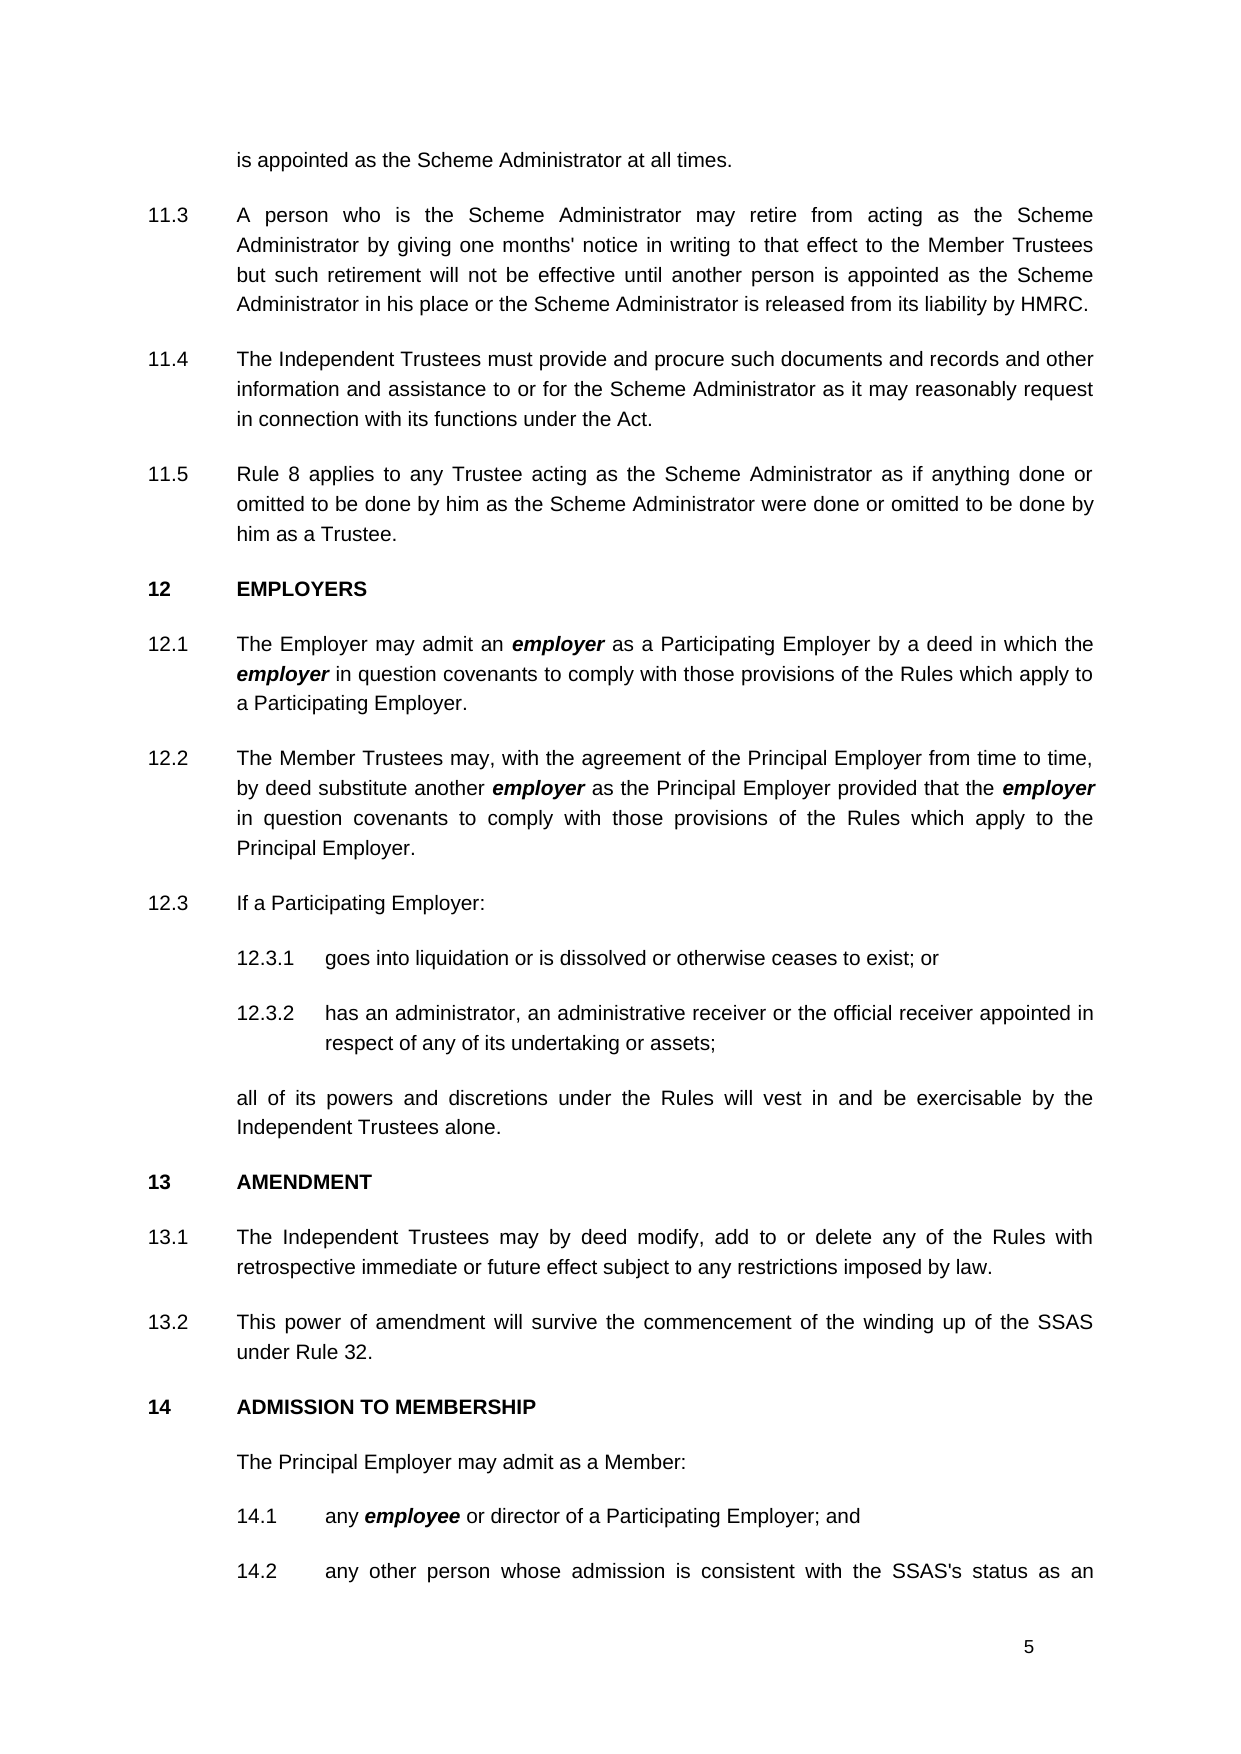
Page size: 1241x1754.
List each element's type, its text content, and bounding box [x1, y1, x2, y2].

text goes into liquidation or is dissolved or otherwise ceases to exist; or [236, 946, 1095, 969]
text If a Participating Employer: [148, 891, 1095, 915]
text The Independent Trustees must provide and procure such documents and records and other information and assistance to or for the Scheme Administrator as it may reasonably request in connection with its functions under the Act. [148, 347, 1095, 431]
text A person who is the Scheme Administrator may retire from acting as the Scheme Administrator by giving one months' notice in writing to that effect to the Member Trustees but such retirement will not be effective until another person is appointed as the Scheme Administrator in his place or the Scheme Administrator is released from its liability by HMRC. [148, 203, 1095, 316]
text The Member Trustees may, with the agreement of the Principal Employer from time to time, by deed substitute another employer as the Principal Employer provided that the employer in question covenants to comply with those provisions of the Rules which apply to the Principal Employer. [148, 746, 1095, 860]
text Rule 8 applies to any Trustee acting as the Scheme Administrator as if anything done or omitted to be done by him as the Scheme Administrator were done or omitted to be done by him as a Trustee. [148, 462, 1095, 546]
text ADMISSION TO MEMBERSHIP [148, 1394, 1095, 1418]
text EMPLOYERS [148, 577, 1095, 601]
text any employee or director of a Participating Employer; and [236, 1504, 1095, 1528]
text all of its powers and discretions under the Rules will vest in and be exercisable by the Independent Trustees alone. [236, 1085, 1095, 1139]
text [148, 148, 1095, 172]
text This power of amendment will survive the commencement of the winding up of the SSAS under Rule 32. [148, 1310, 1095, 1364]
list The Principal Employer may admit as a Member: [236, 1449, 1095, 1473]
text has an administrator, an administrative receiver or the official receiver appointed in respect of any of its undertaking or assets; [236, 1001, 1095, 1054]
text The Employer may admit an employer as a Participating Employer by a deed in which the employer in question covenants to comply with those provisions of the Rules which apply to a Participating Employer. [148, 631, 1095, 715]
text AMENDMENT [148, 1170, 1095, 1194]
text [236, 1559, 1095, 1583]
text The Independent Trustees may by deed modify, add to or delete any of the Rules with retrospective immediate or future effect subject to any restrictions imposed by law. [148, 1225, 1095, 1279]
